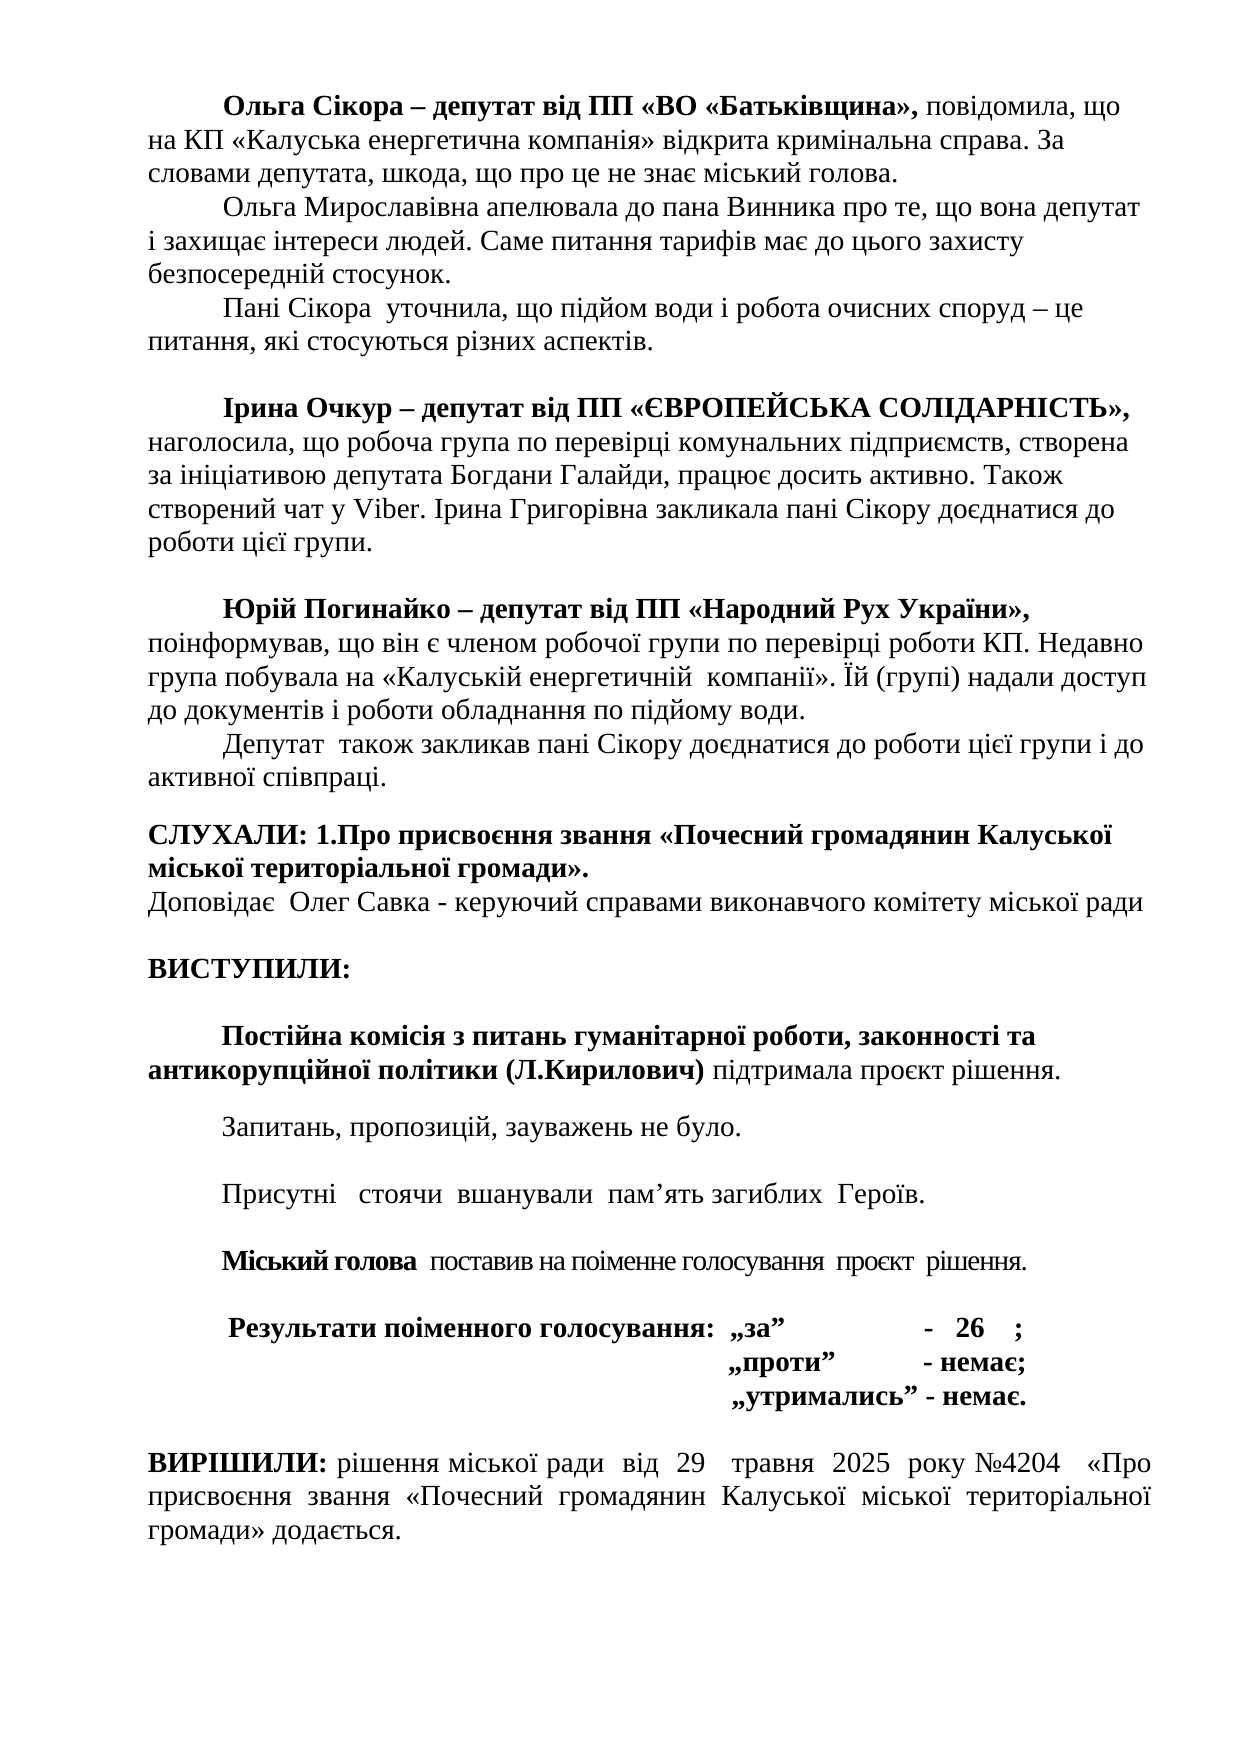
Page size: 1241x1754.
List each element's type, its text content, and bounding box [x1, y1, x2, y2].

text Міський голова поставив на поіменне голосування проєкт рішення. [148, 1243, 1152, 1277]
text „утримались” - немає. [148, 1378, 1152, 1411]
text Депутат також закликав пані Сікору доєднатися до роботи цієї групи і до активної співпраці. [148, 726, 1152, 793]
text ВИРІШИЛИ: рішення міської ради від 29 травня 2025 року №4204 «Про присвоєння звання «Почесний громадянин Калуської міської територіальної громади» додається. [148, 1445, 1152, 1545]
text „проти” - немає; [159, 1344, 1152, 1378]
text Юрій Погинайко – депутат від ПП «Народний Рух України», поінформував, що він є членом робочої групи по перевірці роботи КП. Недавно група побувала на «Калуській енергетичній компанії». Їй (групі) надали доступ до документів і роботи обладнання по підйому води. [148, 592, 1152, 726]
text Присутні стоячи вшанували пам’ять загиблих Героїв. [148, 1176, 1152, 1210]
text Доповідає Олег Савка - керуючий справами виконавчого комітету міської ради [148, 884, 1152, 918]
text Результати поіменного голосування: „за” - 26 ; [148, 1311, 1152, 1344]
text Запитань, пропозицій, зауважень не було. [148, 1109, 1152, 1143]
text Постійна комісія з питань гуманітарної роботи, законності та антикорупційної політики (Л.Кирилович) підтримала проєкт рішення. [148, 1018, 1152, 1085]
text Ірина Очкур – депутат від ПП «ЄВРОПЕЙСЬКА СОЛІДАРНІСТЬ», наголосила, що робоча група по перевірці комунальних підприємств, створена за ініціативою депутата Богдани Галайди, працює досить активно. Також створений чат у Viber. Ірина Григорівна закликала пані Сікору доєднатися до роботи цієї групи. [148, 390, 1152, 558]
text ВИСТУПИЛИ: [148, 951, 1152, 985]
text Ольга Сікора – депутат від ПП «ВО «Батьківщина», повідомила, що на КП «Калуська енергетична компанія» відкрита кримінальна справа. За словами депутата, шкода, що про це не знає міський голова. [148, 88, 1152, 189]
text Пані Сікора уточнила, що підйом води і робота очисних споруд – це питання, які стосуються різних аспектів. [148, 290, 1152, 357]
text Ольга Мирославівна апелювала до пана Винника про те, що вона депутат і захищає інтереси людей. Саме питання тарифів має до цього захисту безпосередній стосунок. [148, 189, 1152, 290]
subtitle СЛУХАЛИ: 1.Про присвоєння звання «Почесний громадянин Калуської міської територіальної громади». [148, 817, 1152, 884]
